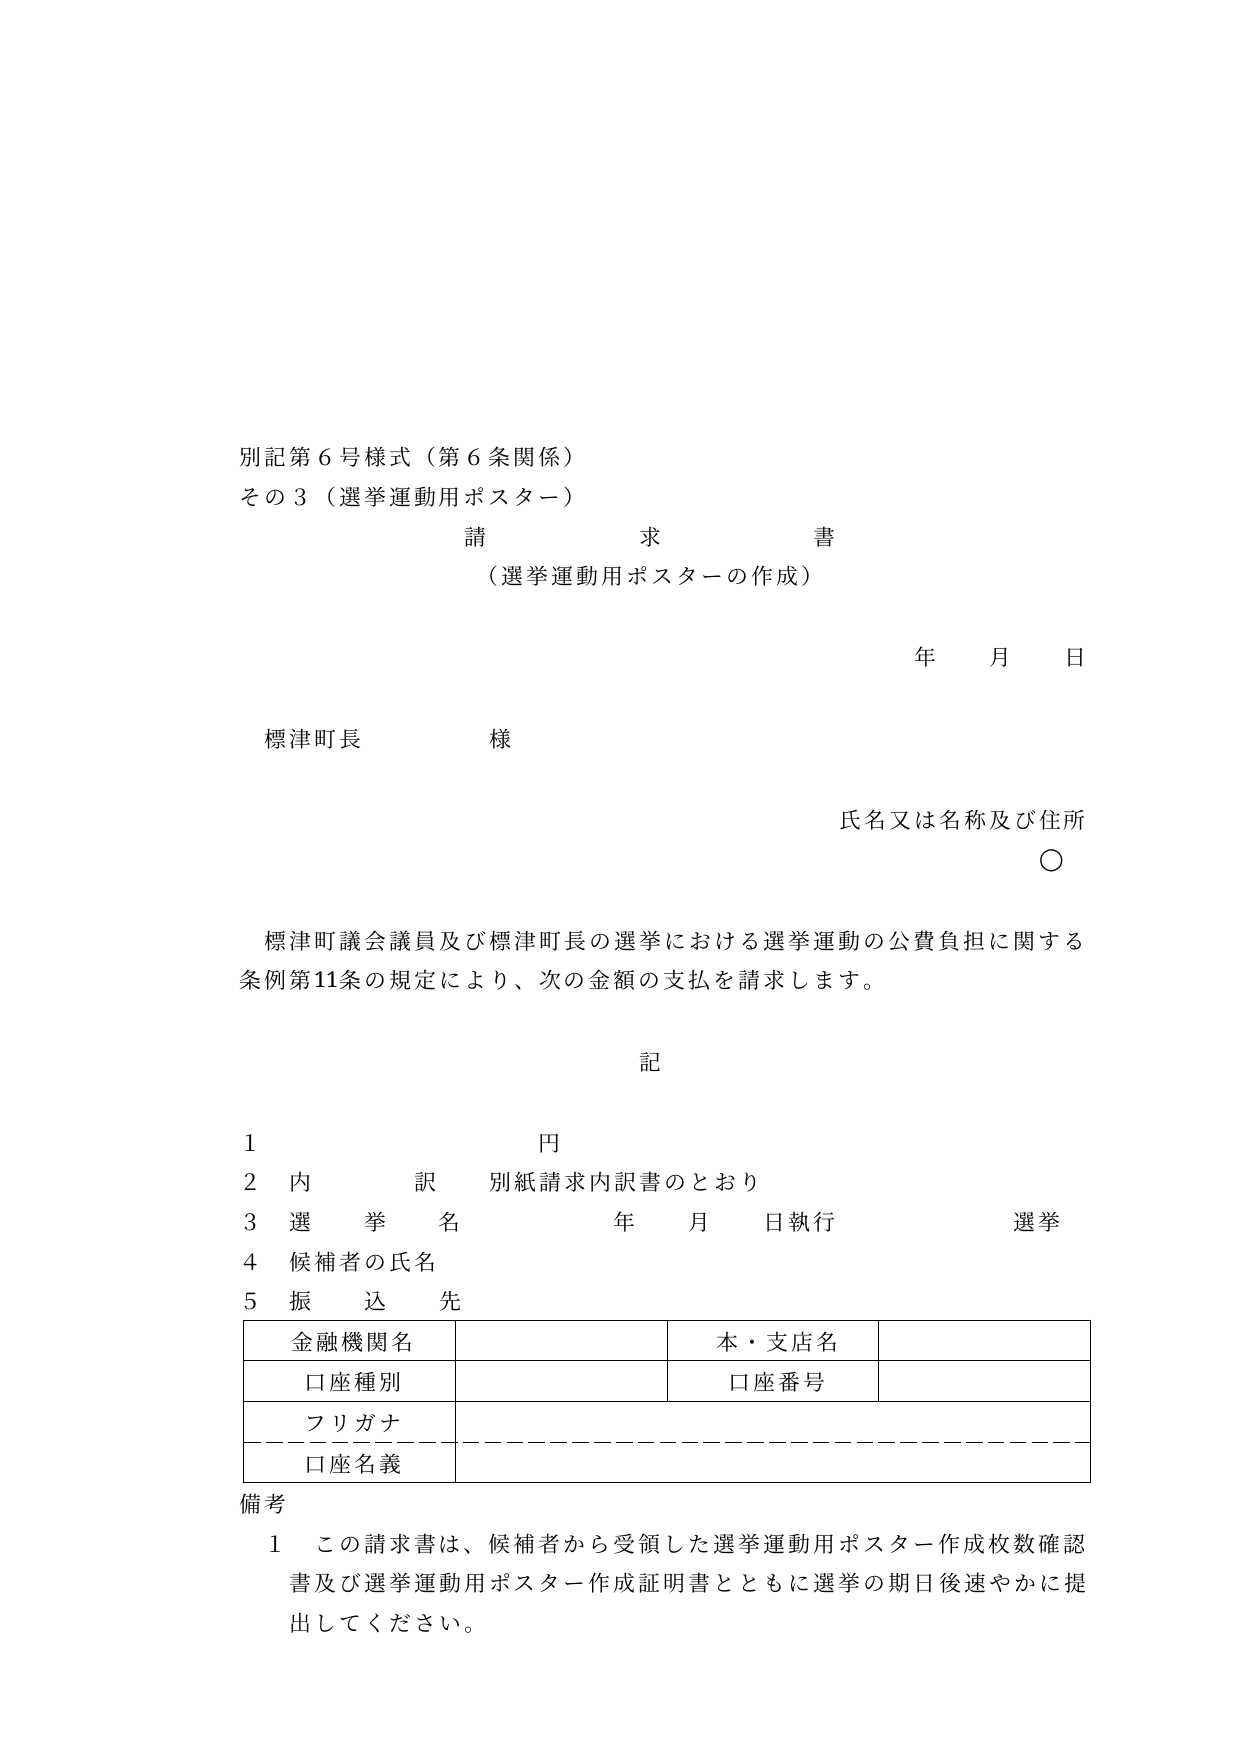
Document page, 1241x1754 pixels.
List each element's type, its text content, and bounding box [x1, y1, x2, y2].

text 年 月 日 [214, 636, 1089, 676]
table_cell [456, 1442, 1090, 1482]
text 記 [214, 1041, 1089, 1080]
table_cell フリガナ [244, 1402, 455, 1442]
text ５ 振 込 先 [214, 1280, 1089, 1320]
table_cell [456, 1402, 1090, 1442]
text １ 請求金額 円 [214, 1122, 1089, 1161]
text 別記第６号様式（第６条関係） [214, 436, 1089, 476]
text 並びに法人にあってはその代表者の氏名印 [214, 838, 1089, 878]
table_cell [879, 1361, 1090, 1401]
text ２ 内 訳 別紙請求内訳書のとおり [214, 1161, 1089, 1201]
text ４ 候補者の氏名 [214, 1241, 1089, 1280]
text 備考 [214, 1483, 1089, 1523]
text 標津町議会議員及び標津町長の選挙における選挙運動の公費負担に関する条例第11条の規定により、次の金額の支払を請求します。 [236, 920, 1089, 999]
table_cell [456, 1361, 667, 1401]
table_header 本・支店名 [668, 1321, 878, 1360]
text （選挙運動用ポスターの作成） [214, 555, 1089, 595]
table_cell 口座番号 [668, 1361, 878, 1401]
table_header [879, 1321, 1090, 1360]
text 標津町長 様 [214, 718, 1089, 757]
table_header 金融機関名 [244, 1321, 455, 1360]
text ３ 選 挙 名 年 月 日執行 選挙 [214, 1201, 1089, 1241]
text １ この請求書は、候補者から受領した選挙運動用ポスター作成枚数確認書及び選挙運動用ポスター作成証明書とともに選挙の期日後速やかに提出してください。 [214, 1523, 1089, 1642]
text 請 求 書 [214, 516, 1089, 555]
table_header [456, 1321, 667, 1360]
text 氏名又は名称及び住所 [214, 799, 1089, 838]
table_cell 口座種別 [244, 1361, 455, 1401]
text その３（選挙運動用ポスター） [214, 476, 1089, 516]
table_cell 口座名義 [244, 1442, 455, 1482]
